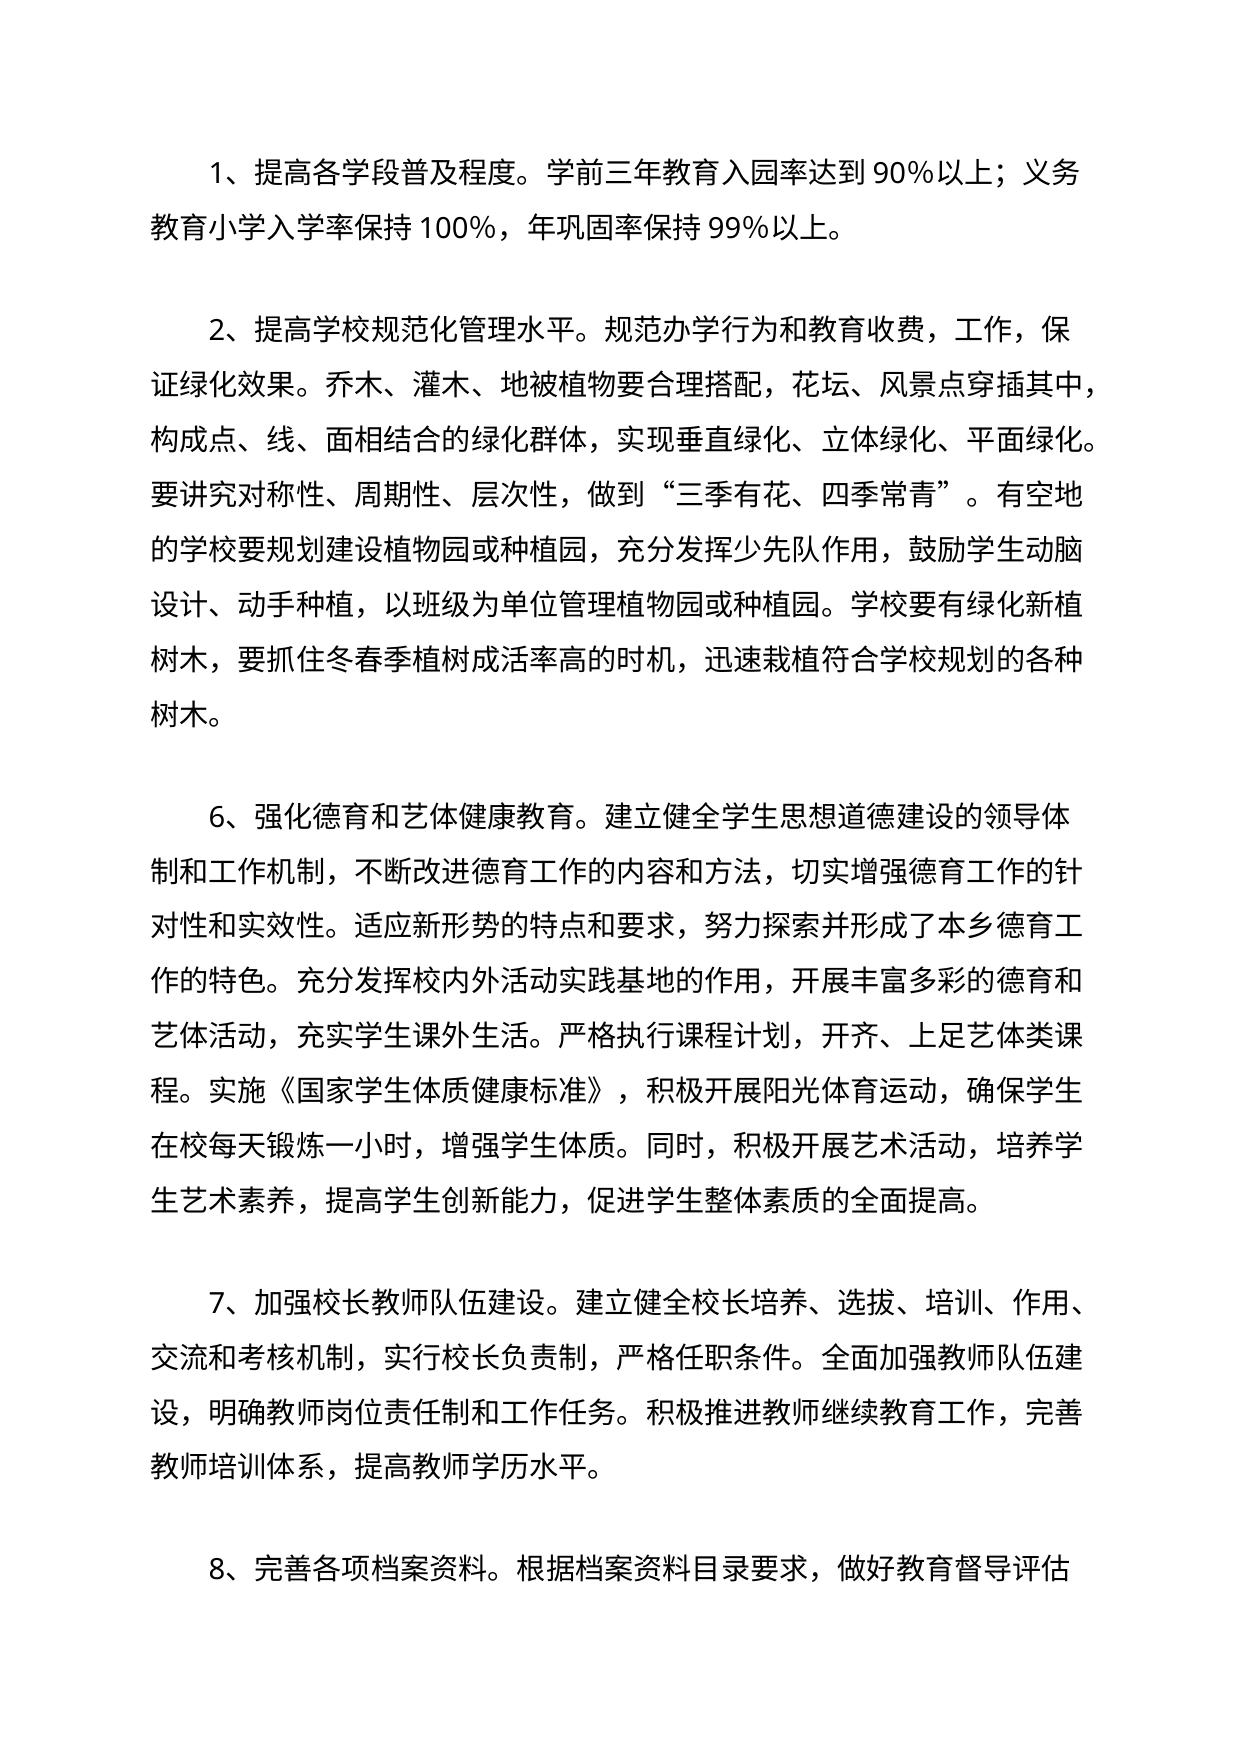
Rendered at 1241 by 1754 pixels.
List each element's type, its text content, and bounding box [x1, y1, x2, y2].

text 2、提高学校规范化管理水平。规范办学行为和教育收费，工作，保证绿化效果。乔木、灌木、地被植物要合理搭配，花坛、风景点穿插其中，构成点、线、面相结合的绿化群体，实现垂直绿化、立体绿化、平面绿化。要讲究对称性、周期性、层次性，做到“三季有花、四季常青”。有空地的学校要规划建设植物园或种植园，充分发挥少先队作用，鼓励学生动脑设计、动手种植，以班级为单位管理植物园或种植园。学校要有绿化新植树木，要抓住冬春季植树成活率高的时机，迅速栽植符合学校规划的各种树木。 [150, 307, 1090, 734]
text 7、加强校长教师队伍建设。建立健全校长培养、选拔、培训、作用、交流和考核机制，实行校长负责制，严格任职条件。全面加强教师队伍建设，明确教师岗位责任制和工作任务。积极推进教师继续教育工作，完善教师培训体系，提高教师学历水平。 [150, 1279, 1090, 1486]
text 1、提高各学段普及程度。学前三年教育入园率达到90％以上；义务教育小学入学率保持100％，年巩固率保持99％以上。 [150, 150, 1090, 247]
text 6、强化德育和艺体健康教育。建立健全学生思想道德建设的领导体制和工作机制，不断改进德育工作的内容和方法，切实增强德育工作的针对性和实效性。适应新形势的特点和要求，努力探索并形成了本乡德育工作的特色。充分发挥校内外活动实践基地的作用，开展丰富多彩的德育和艺体活动，充实学生课外生活。严格执行课程计划，开齐、上足艺体类课程。实施《国家学生体质健康标准》，积极开展阳光体育运动，确保学生在校每天锻炼一小时，增强学生体质。同时，积极开展艺术活动，培养学生艺术素养，提高学生创新能力，促进学生整体素质的全面提高。 [150, 793, 1090, 1220]
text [150, 1546, 1090, 1588]
